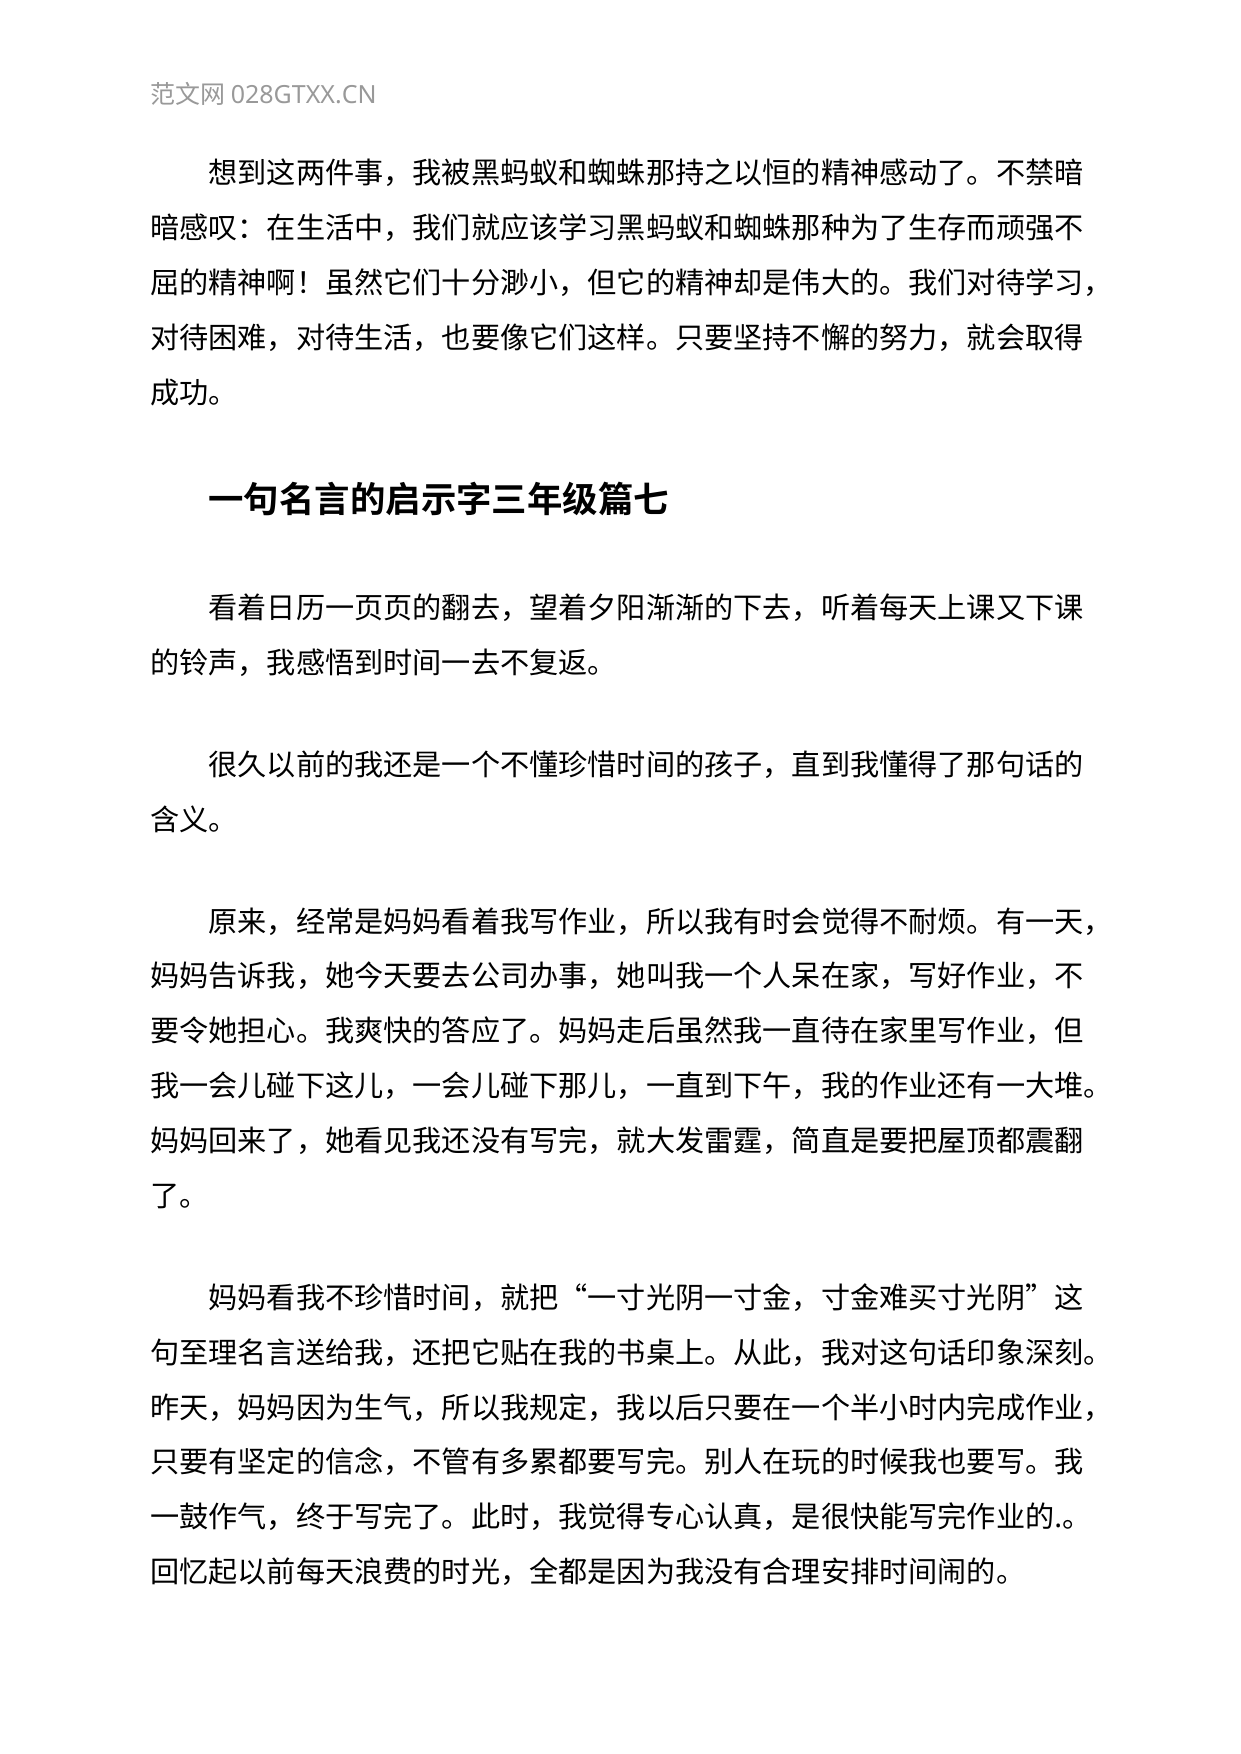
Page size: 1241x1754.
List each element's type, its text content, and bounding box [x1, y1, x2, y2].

text 原来，经常是妈妈看着我写作业，所以我有时会觉得不耐烦。有一天，妈妈告诉我，她今天要去公司办事，她叫我一个人呆在家，写好作业，不要令她担心。我爽快的答应了。妈妈走后虽然我一直待在家里写作业，但我一会儿碰下这儿，一会儿碰下那儿，一直到下午，我的作业还有一大堆。妈妈回来了，她看见我还没有写完，就大发雷霆，简直是要把屋顶都震翻了。 [150, 898, 1090, 1215]
text 看着日历一页页的翻去，望着夕阳渐渐的下去，听着每天上课又下课的铃声，我感悟到时间一去不复返。 [150, 585, 1090, 682]
text 妈妈看我不珍惜时间，就把“一寸光阴一寸金，寸金难买寸光阴”这句至理名言送给我，还把它贴在我的书桌上。从此，我对这句话印象深刻。昨天，妈妈因为生气，所以我规定，我以后只要在一个半小时内完成作业，只要有坚定的信念，不管有多累都要写完。别人在玩的时候我也要写。我一鼓作气，终于写完了。此时，我觉得专心认真，是很快能写完作业的.。回忆起以前每天浪费的时光，全都是因为我没有合理安排时间闹的。 [150, 1274, 1090, 1591]
text 一句名言的启示字三年级篇七 [150, 471, 1090, 523]
text 很久以前的我还是一个不懂珍惜时间的孩子，直到我懂得了那句话的含义。 [150, 741, 1090, 839]
text 想到这两件事，我被黑蚂蚁和蜘蛛那持之以恒的精神感动了。不禁暗暗感叹：在生活中，我们就应该学习黑蚂蚁和蜘蛛那种为了生存而顽强不屈的精神啊！虽然它们十分渺小，但它的精神却是伟大的。我们对待学习，对待困难，对待生活，也要像它们这样。只要坚持不懈的努力，就会取得成功。 [150, 150, 1090, 412]
